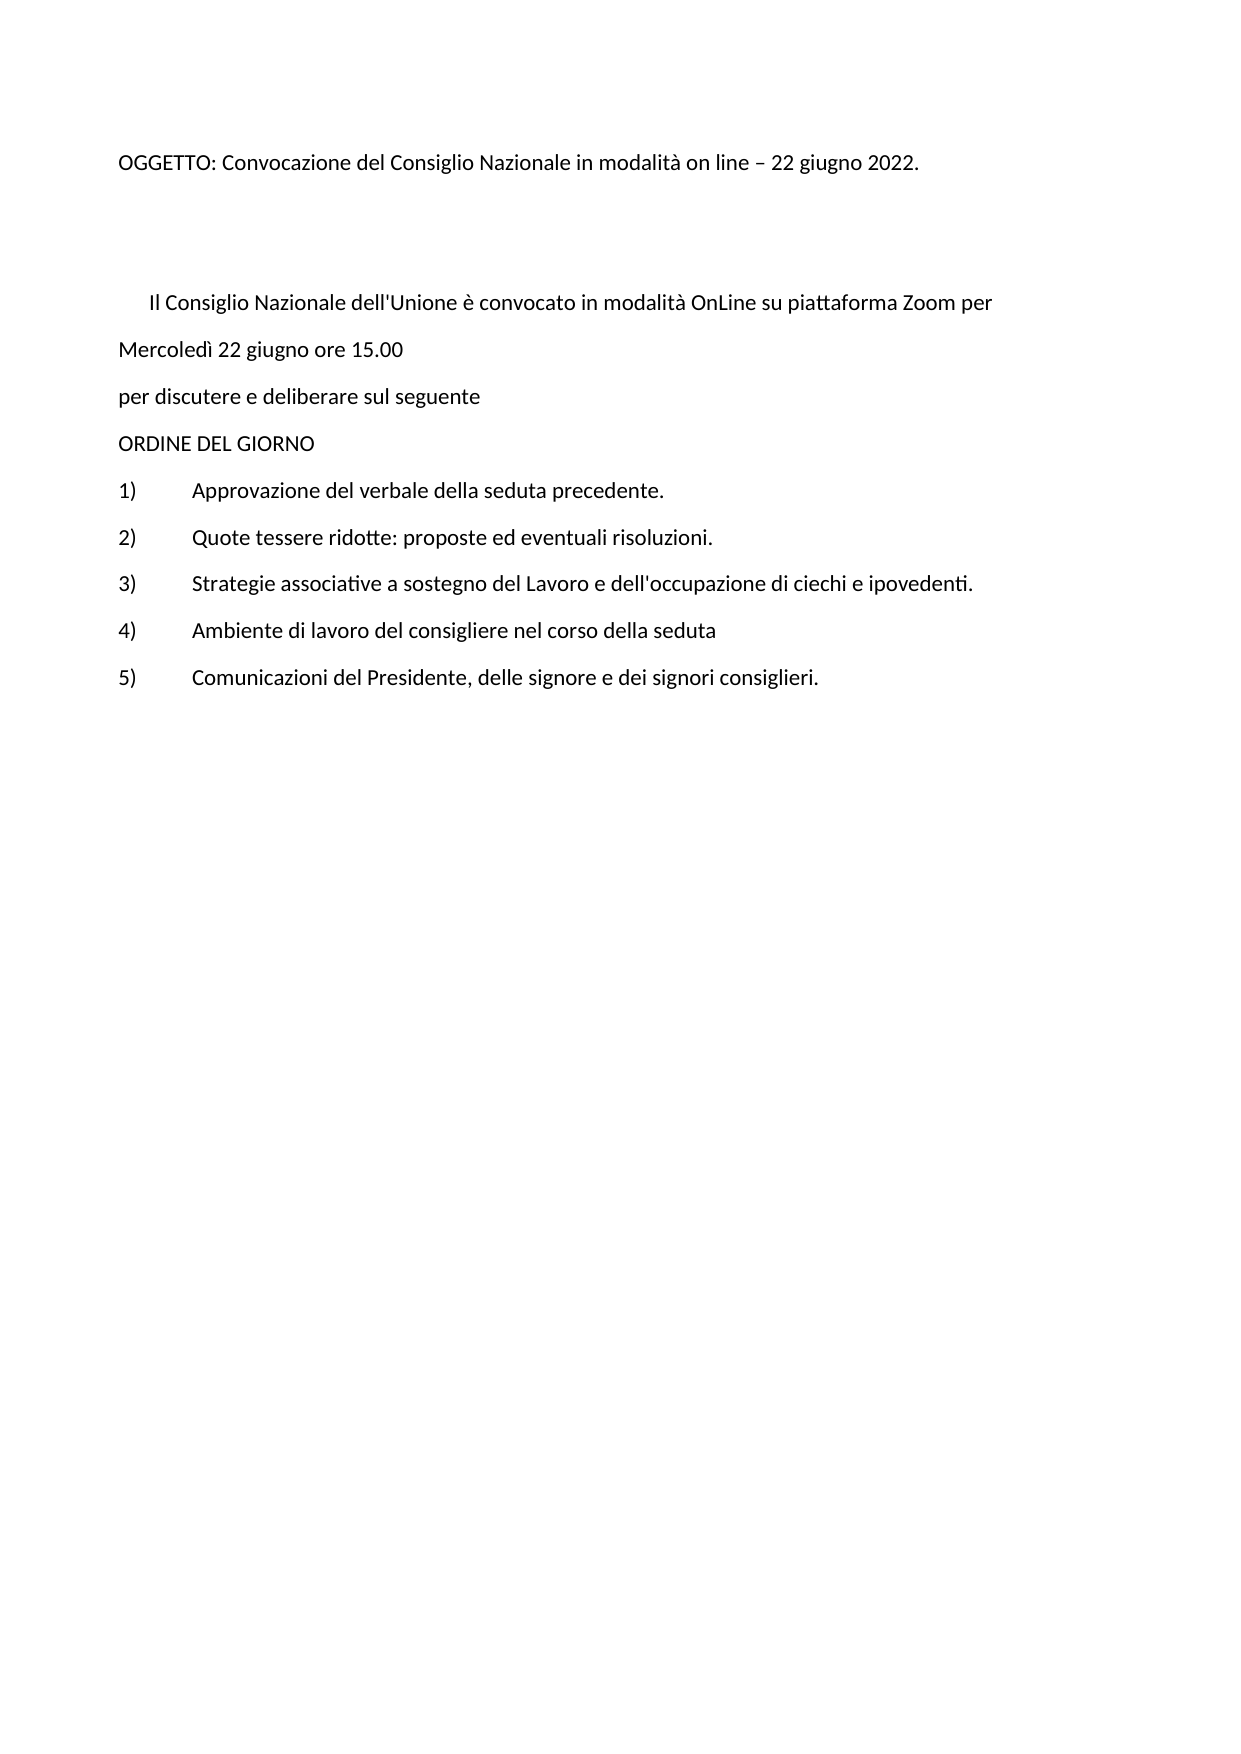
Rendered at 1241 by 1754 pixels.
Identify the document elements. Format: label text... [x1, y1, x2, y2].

text Il Consiglio Nazionale dell'Unione è convocato in modalità OnLine su piattaforma Zoom per [118, 288, 1122, 316]
text OGGETTO: Convocazione del Consiglio Nazionale in modalità on line – 22 giugno 2022. [118, 148, 1122, 176]
text 5) Comunicazioni del Presidente, delle signore e dei signori consiglieri. [118, 663, 1122, 691]
text ORDINE DEL GIORNO [118, 429, 1122, 457]
text per discutere e deliberare sul seguente [118, 382, 1122, 410]
text 2) Quote tessere ridotte: proposte ed eventuali risoluzioni. [118, 523, 1122, 551]
text 1) Approvazione del verbale della seduta precedente. [118, 476, 1122, 504]
text 4) Ambiente di lavoro del consigliere nel corso della seduta [118, 616, 1122, 644]
text 3) Strategie associative a sostegno del Lavoro e dell'occupazione di ciechi e ipovedenti. [118, 569, 1122, 597]
text Mercoledì 22 giugno ore 15.00 [118, 335, 1122, 363]
